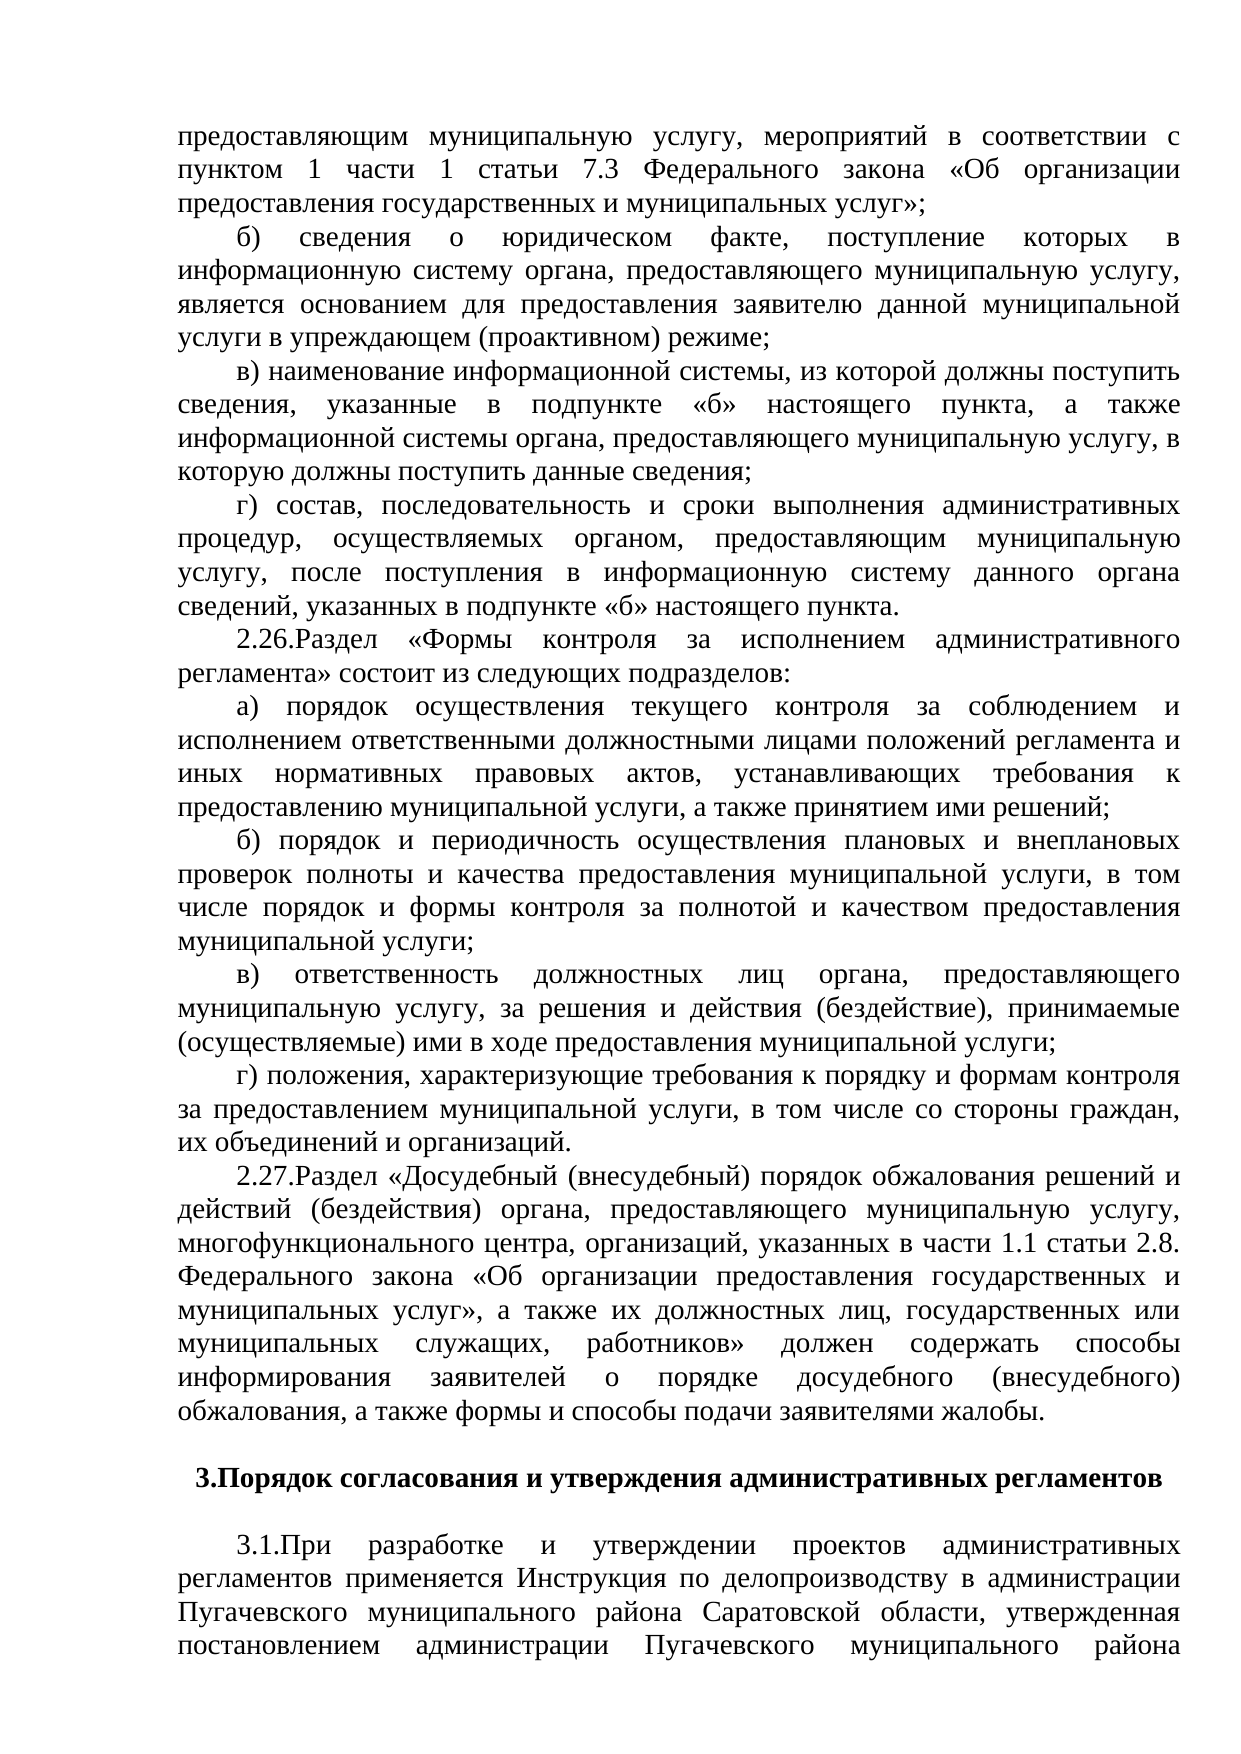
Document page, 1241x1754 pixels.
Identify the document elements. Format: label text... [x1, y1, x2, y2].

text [177, 1527, 1181, 1661]
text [177, 118, 1181, 219]
text а) порядок осуществления текущего контроля за соблюдением и исполнением ответственными должностными лицами положений регламента и иных нормативных правовых актов, устанавливающих требования к предоставлению муниципальной услуги, а также принятием ими решений; [177, 688, 1181, 822]
text 2.26.Раздел «Формы контроля за исполнением административного регламента» состоит из следующих подразделов: [177, 621, 1181, 688]
text г) положения, характеризующие требования к порядку и формам контроля за предоставлением муниципальной услуги, в том числе со стороны граждан, их объединений и организаций. [177, 1057, 1181, 1158]
text г) состав, последовательность и сроки выполнения административных процедур, осуществляемых органом, предоставляющим муниципальную услугу, после поступления в информационную систему данного органа сведений, указанных в подпункте «б» настоящего пункта. [177, 487, 1181, 621]
text в) наименование информационной системы, из которой должны поступить сведения, указанные в подпункте «б» настоящего пункта, а также информационной системы органа, предоставляющего муниципальную услугу, в которую должны поступить данные сведения; [177, 353, 1181, 487]
text в) ответственность должностных лиц органа, предоставляющего муниципальную услугу, за решения и действия (бездействие), принимаемые (осуществляемые) ими в ходе предоставления муниципальной услуги; [177, 957, 1181, 1057]
title 3.Порядок согласования и утверждения административных регламентов [177, 1460, 1181, 1493]
text 2.27.Раздел «Досудебный (внесудебный) порядок обжалования решений и действий (бездействия) органа, предоставляющего муниципальную услугу, многофункционального центра, организаций, указанных в части 1.1 статьи 2.8. Федерального закона «Об организации предоставления государственных и муниципальных услуг», а также их должностных лиц, государственных или муниципальных служащих, работников» должен содержать способы информирования заявителей о порядке досудебного (внесудебного) обжалования, а также формы и способы подачи заявителями жалобы. [177, 1158, 1181, 1426]
text б) сведения о юридическом факте, поступление которых в информационную систему органа, предоставляющего муниципальную услугу, является основанием для предоставления заявителю данной муниципальной услуги в упреждающем (проактивном) режиме; [177, 219, 1181, 353]
text б) порядок и периодичность осуществления плановых и внеплановых проверок полноты и качества предоставления муниципальной услуги, в том числе порядок и формы контроля за полнотой и качеством предоставления муниципальной услуги; [177, 822, 1181, 957]
